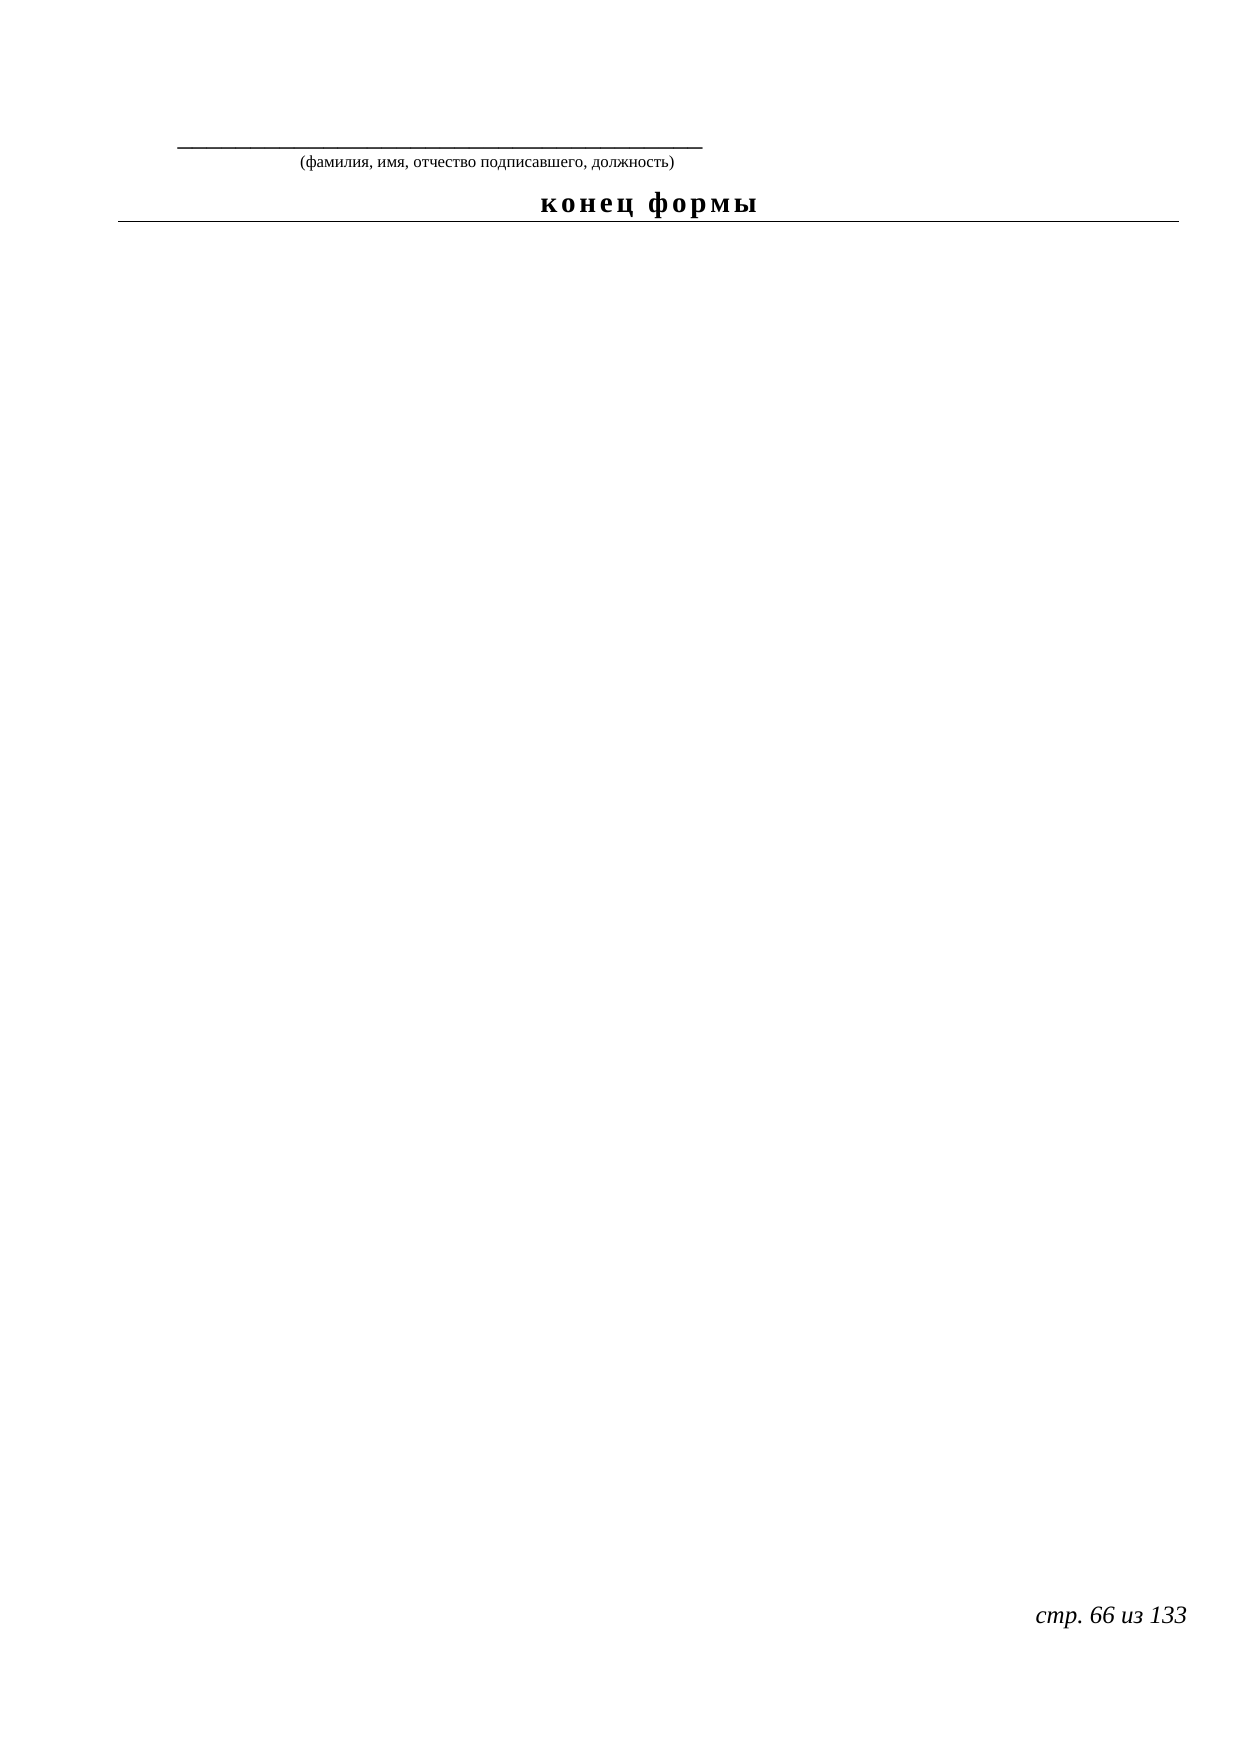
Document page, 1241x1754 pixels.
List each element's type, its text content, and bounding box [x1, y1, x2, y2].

text конец формы [118, 185, 1179, 221]
text (фамилия, имя, отчество подписавшего, должность) [118, 152, 797, 185]
text ____________________________________ [118, 118, 1181, 152]
